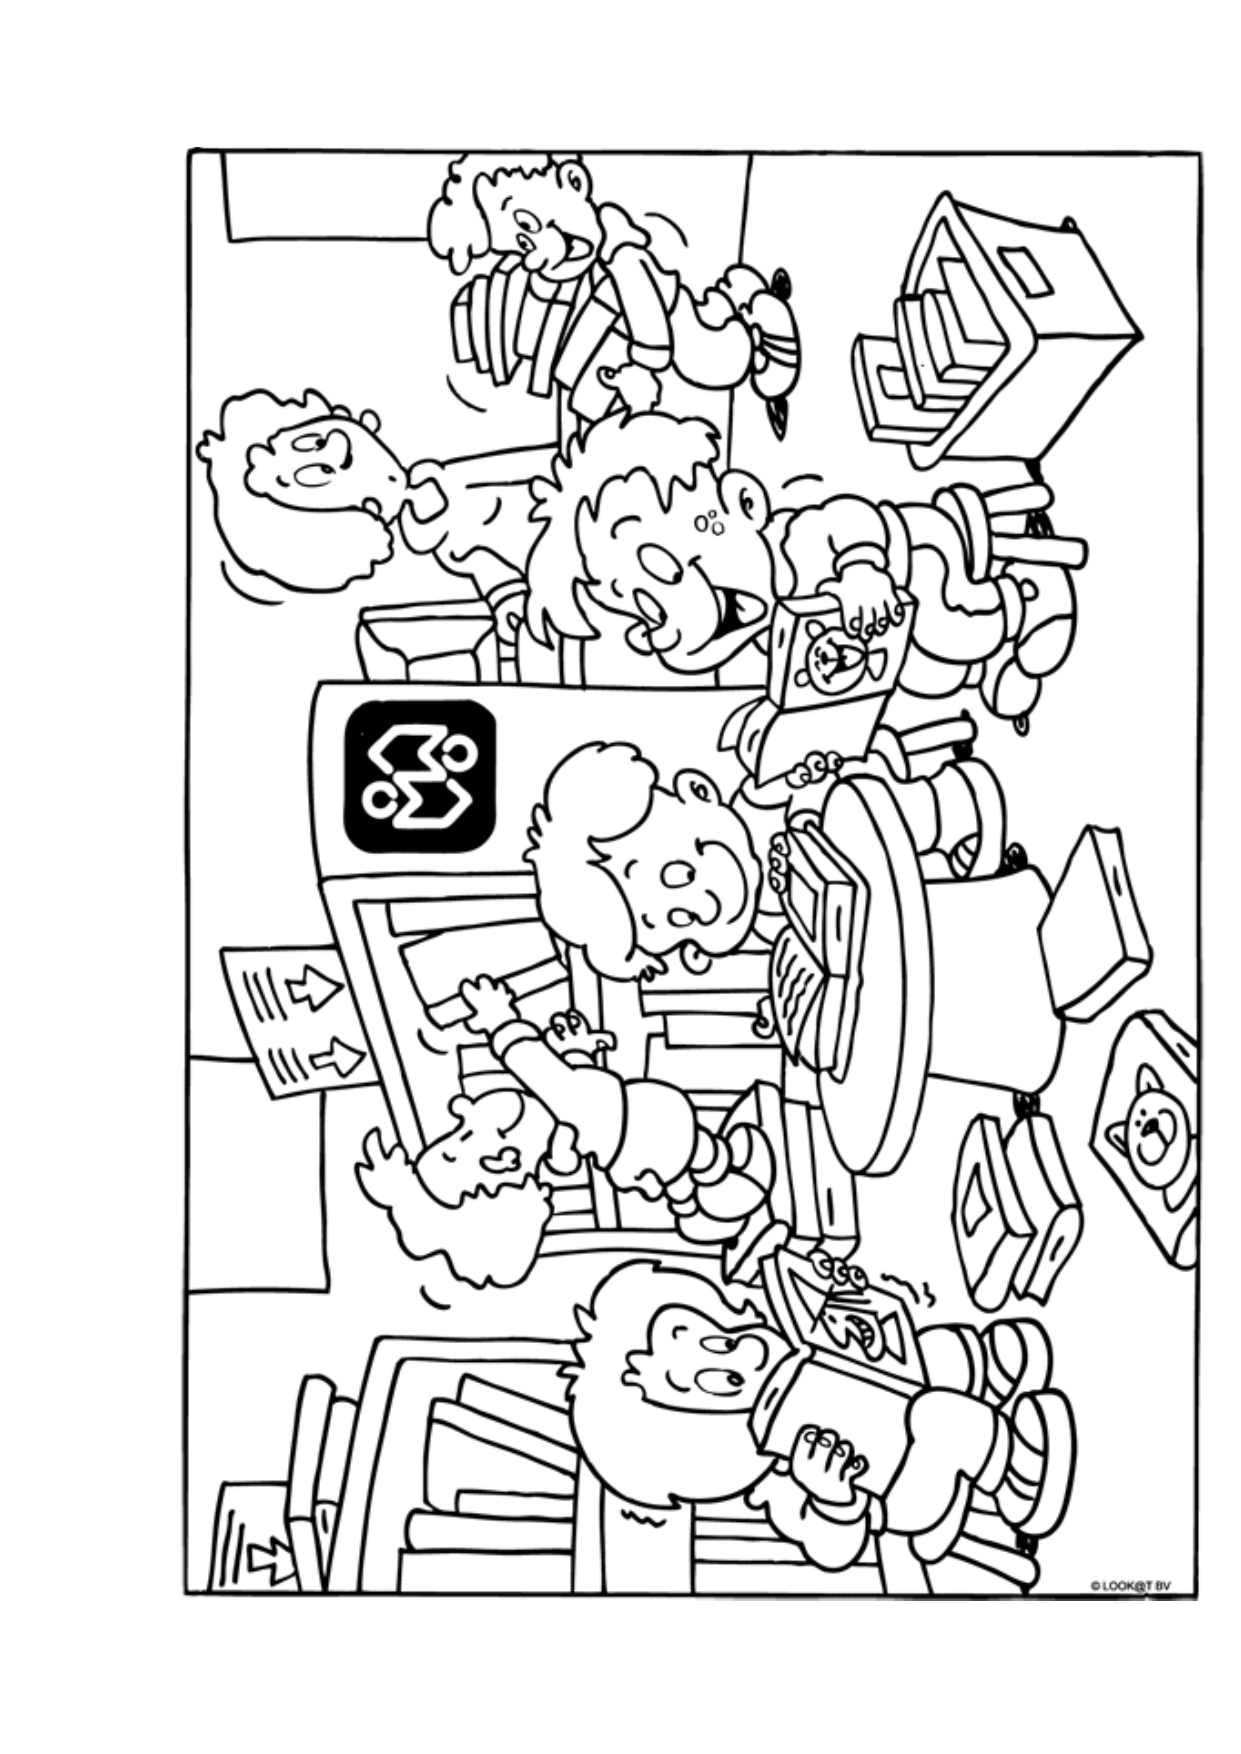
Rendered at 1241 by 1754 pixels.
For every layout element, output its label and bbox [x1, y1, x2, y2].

picture [147, 147, 1238, 1601]
